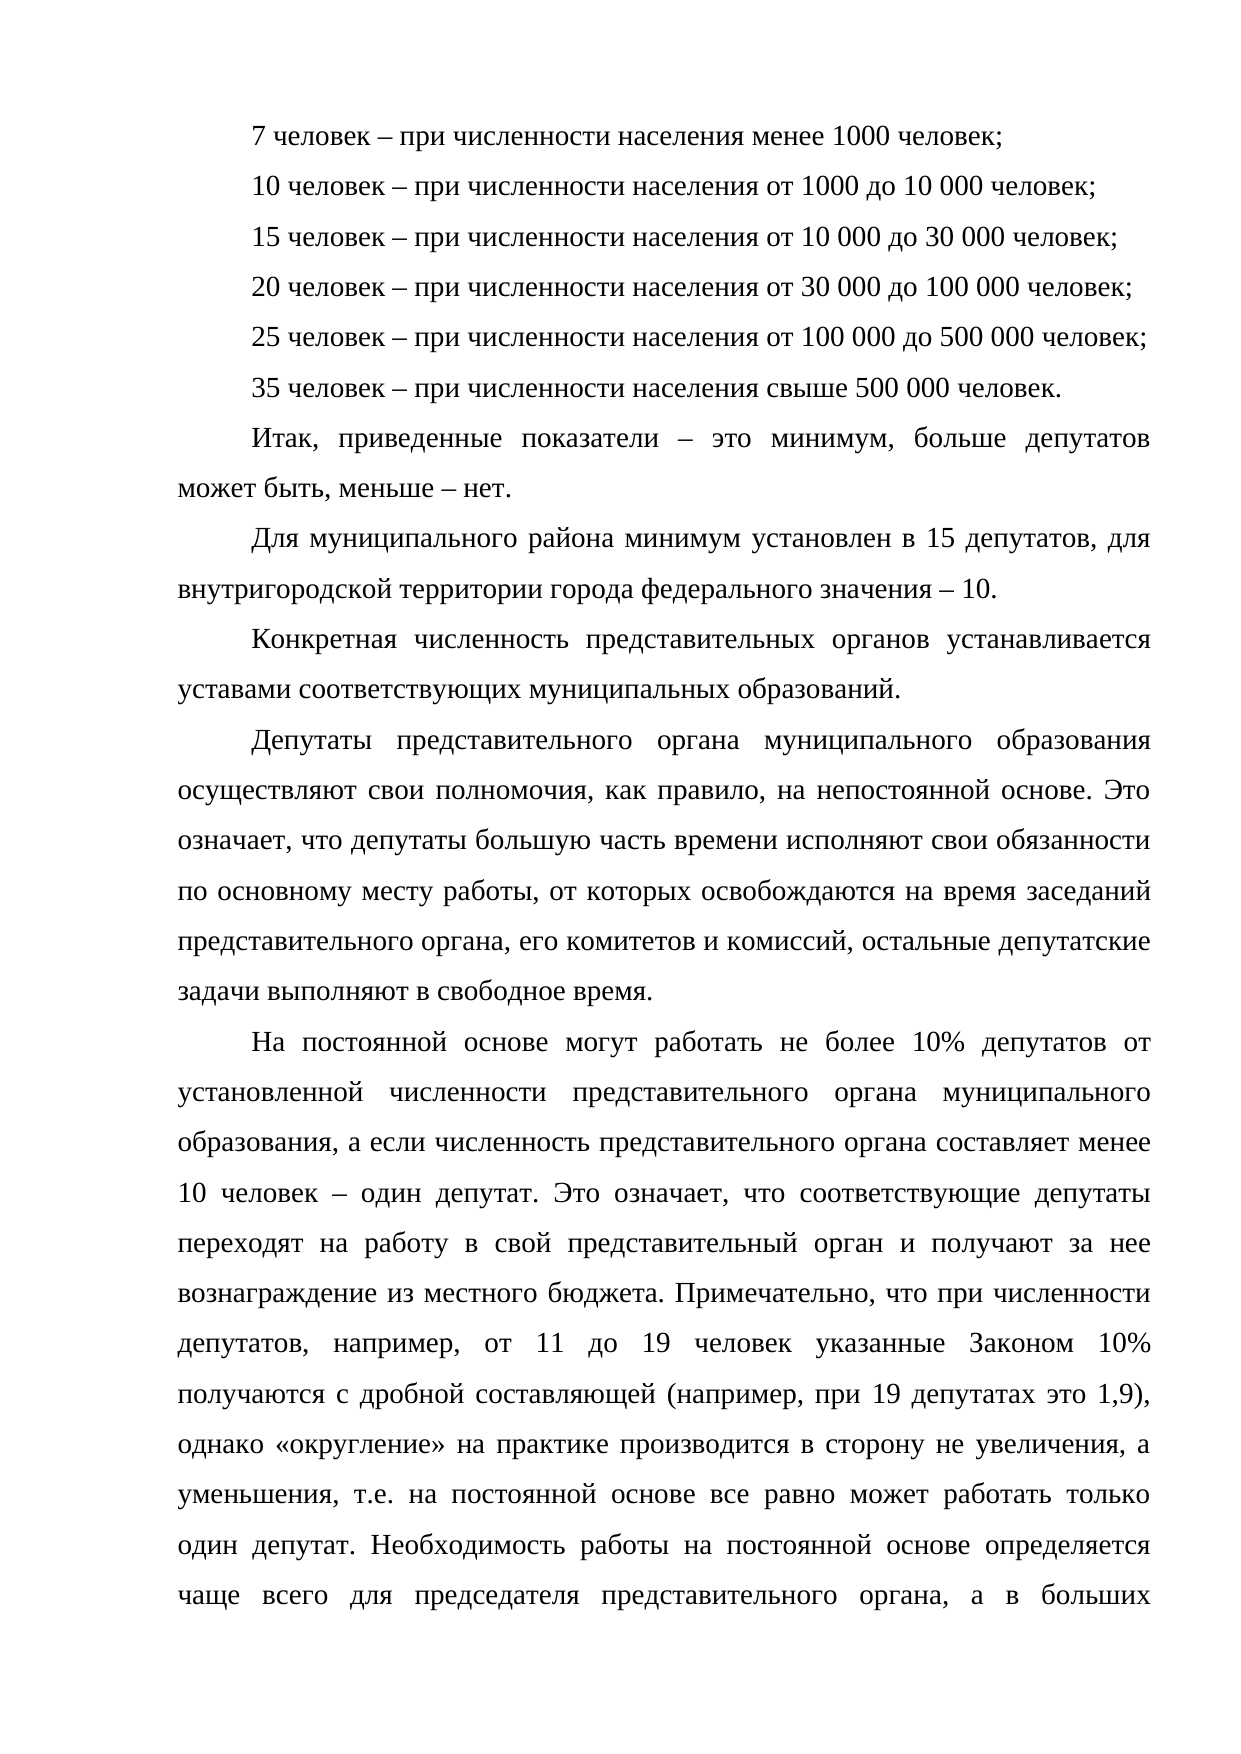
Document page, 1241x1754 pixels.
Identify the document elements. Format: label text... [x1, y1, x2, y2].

text Конкретная численность представительных органов устанавливается уставами соответствующих муниципальных образований. [177, 621, 1152, 705]
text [177, 1024, 1152, 1611]
text 7 человек – при численности населения менее 1000 человек; [177, 118, 1152, 152]
text Итак, приведенные показатели – это минимум, больше депутатов может быть, меньше – нет. [177, 420, 1152, 504]
text Депутаты представительного органа муниципального образования осуществляют свои полномочия, как правило, на непостоянной основе. Это означает, что депутаты большую часть времени исполняют свои обязанности по основному месту работы, от которых освобождаются на время заседаний представительного органа, его комитетов и комиссий, остальные депутатские задачи выполняют в свободное время. [177, 722, 1152, 1007]
text 25 человек – при численности населения от 100 000 до 500 000 человек; [177, 319, 1152, 353]
text 35 человек – при численности населения свыше 500 000 человек. [177, 370, 1152, 403]
text 20 человек – при численности населения от 30 000 до 100 000 человек; [177, 269, 1152, 303]
text 10 человек – при численности населения от 1000 до 10 000 человек; [177, 168, 1152, 202]
text 15 человек – при численности населения от 10 000 до 30 000 человек; [177, 219, 1152, 252]
text Для муниципального района минимум установлен в 15 депутатов, для внутригородской территории города федерального значения – 10. [177, 521, 1152, 604]
